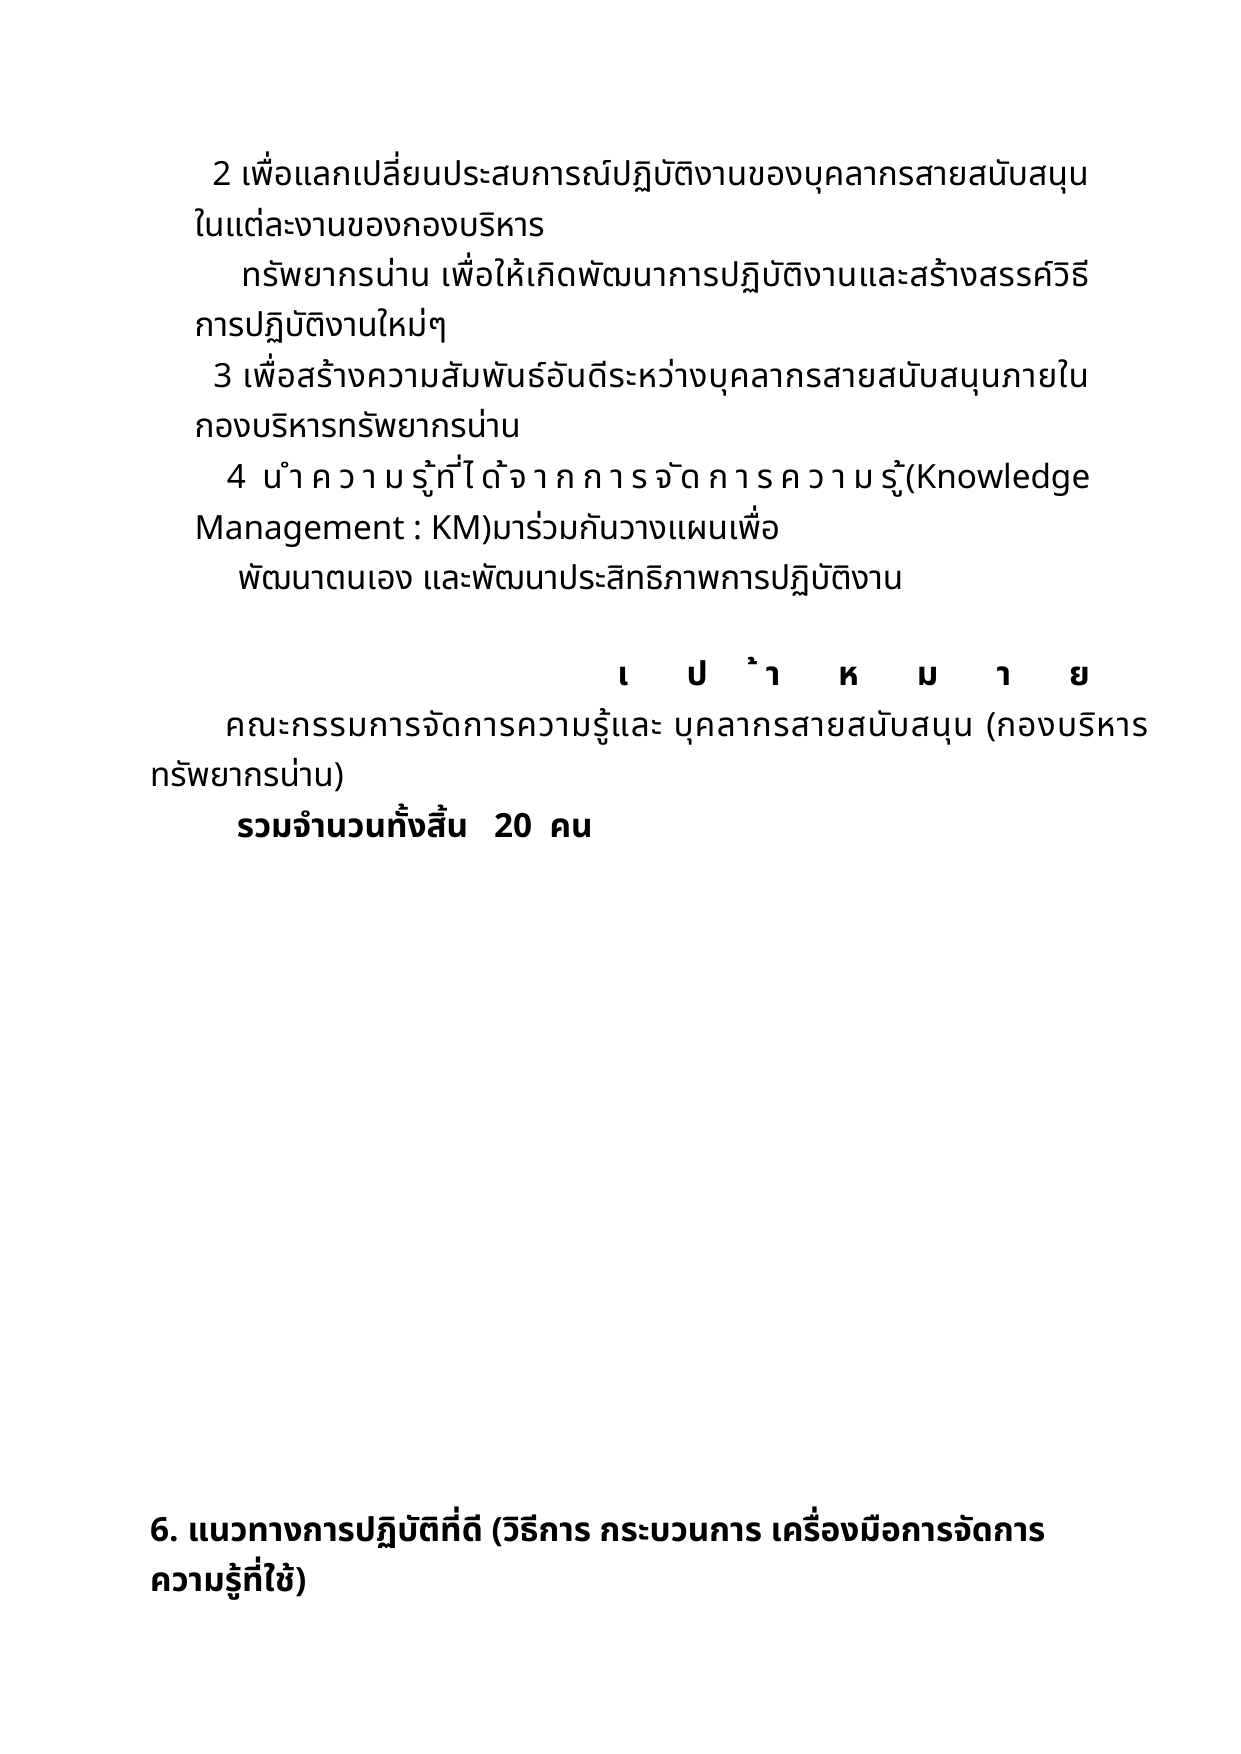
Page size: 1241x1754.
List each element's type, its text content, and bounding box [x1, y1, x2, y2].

text พัฒนาตนเอง และพัฒนาประสิทธิภาพการปฏิบัติงาน [194, 554, 1090, 604]
text 4 นำความรู้ที่ได้จากการจัดการความรู้(Knowledge Management : KM)มาร่วมกันวางแผนเพื่อ [194, 453, 1090, 554]
text ทรัพยากรน่าน เพื่อให้เกิดพัฒนาการปฏิบัติงานและสร้างสรรค์วิธีการปฏิบัติงานใหม่ๆ [194, 251, 1090, 352]
text 3 เพื่อสร้างความสัมพันธ์อันดีระหว่างบุคลากรสายสนับสนุนภายในกองบริหารทรัพยากรน่าน [194, 352, 1090, 453]
text 6. แนวทางการปฏิบัติที่ดี (วิธีการ กระบวนการ เครื่องมือการจัดการความรู้ที่ใช้) [150, 1506, 1090, 1607]
text รวมจำนวนทั้งสิ้น 20 คน [150, 802, 1148, 852]
text 2 เพื่อแลกเปลี่ยนประสบการณ์ปฏิบัติงานของบุคลากรสายสนับสนุนในแต่ละงานของกองบริหาร [194, 150, 1090, 251]
text เป้าหมาย คณะกรรมการจัดการความรู้และ บุคลากรสายสนับสนุน (กองบริหารทรัพยากรน่าน) [150, 604, 1148, 802]
